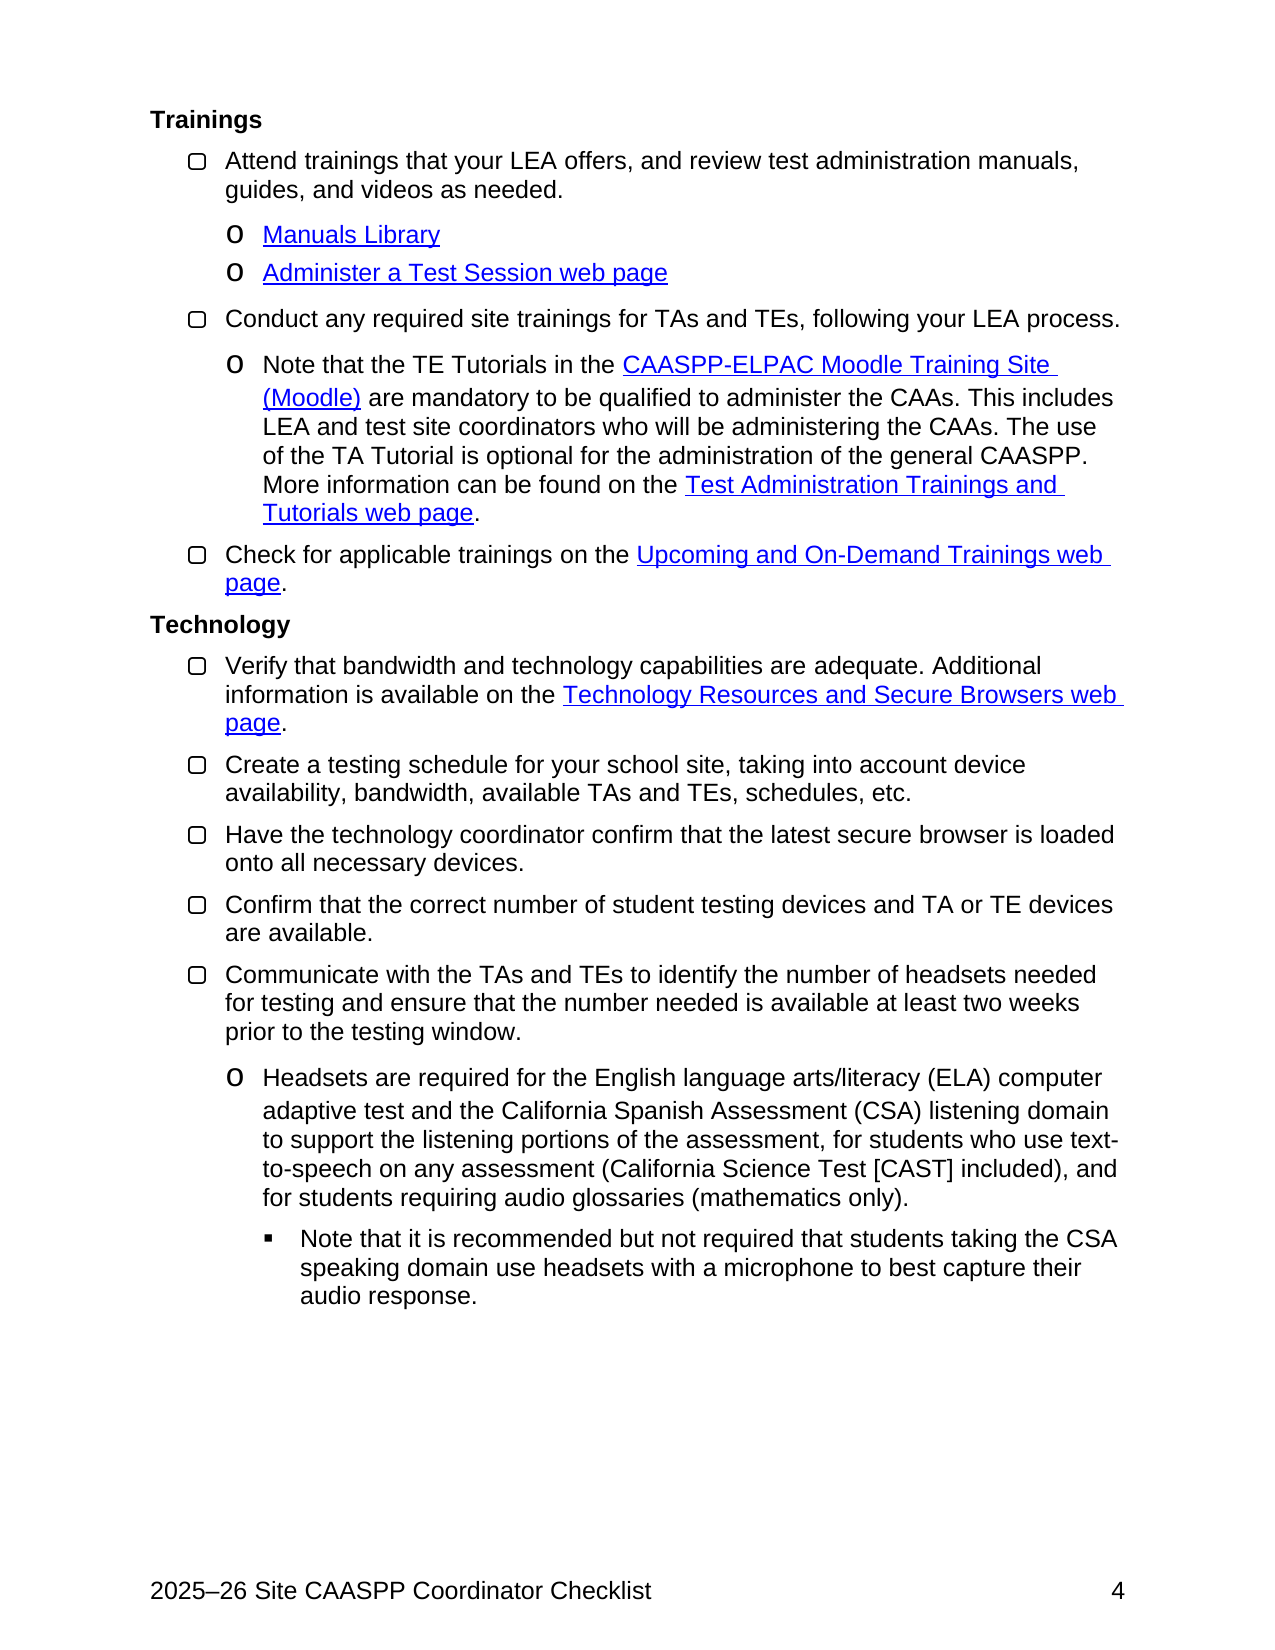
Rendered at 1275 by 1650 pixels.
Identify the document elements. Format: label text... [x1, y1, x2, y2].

picture [188, 966, 206, 984]
list Administer a Test Session web page [225, 254, 1125, 292]
list Confirm that the correct number of student testing devices and TA or TE devices are available. [187, 890, 1125, 947]
list Conduct any required site trainings for TAs and TEs, following your LEA process. [187, 304, 1125, 333]
list Note that the TE Tutorials in the CAASPP-ELPAC Moodle Training Site (Moodle) are mandatory to be qualified to administer the CAAs. This includes LEA and test site coordinators who will be administering the CAAs. The use of the TA Tutorial is optional for the administration of the general CAASPP. More information can be found on the Test Administration Trainings and Tutorials web page. [225, 346, 1125, 527]
picture [188, 896, 206, 914]
list Verify that bandwidth and technology capabilities are adequate. Additional information is available on the Technology Resources and Secure Browsers web page. [187, 651, 1125, 737]
list Communicate with the TAs and TEs to identify the number of headsets needed for testing and ensure that the number needed is available at least two weeks prior to the testing window. [187, 960, 1125, 1046]
picture [188, 311, 206, 328]
picture [188, 756, 206, 774]
list Have the technology coordinator confirm that the latest secure browser is loaded onto all necessary devices. [187, 820, 1125, 877]
picture [188, 546, 206, 564]
picture [188, 657, 206, 675]
subtitle Technology [150, 610, 1125, 638]
list Check for applicable trainings on the Upcoming and On-Demand Trainings web page. [187, 540, 1125, 597]
subtitle Trainings [150, 105, 1125, 134]
list Headsets are required for the English language arts/literacy (ELA) computer adaptive test and the California Spanish Assessment (CSA) listening domain to support the listening portions of the assessment, for students who use text-to-speech on any assessment (California Science Test [CAST] included), and for students requiring audio glossaries (mathematics only). [225, 1058, 1125, 1211]
list Attend trainings that your LEA offers, and review test administration manuals, guides, and videos as needed. [187, 146, 1125, 204]
picture [188, 153, 206, 170]
list Create a testing schedule for your school site, taking into account device availability, bandwidth, available TAs and TEs, schedules, etc. [187, 750, 1125, 807]
list Note that it is recommended but not required that students taking the CSA speaking domain use headsets with a microphone to best capture their audio response. [262, 1224, 1125, 1310]
picture [188, 826, 206, 844]
